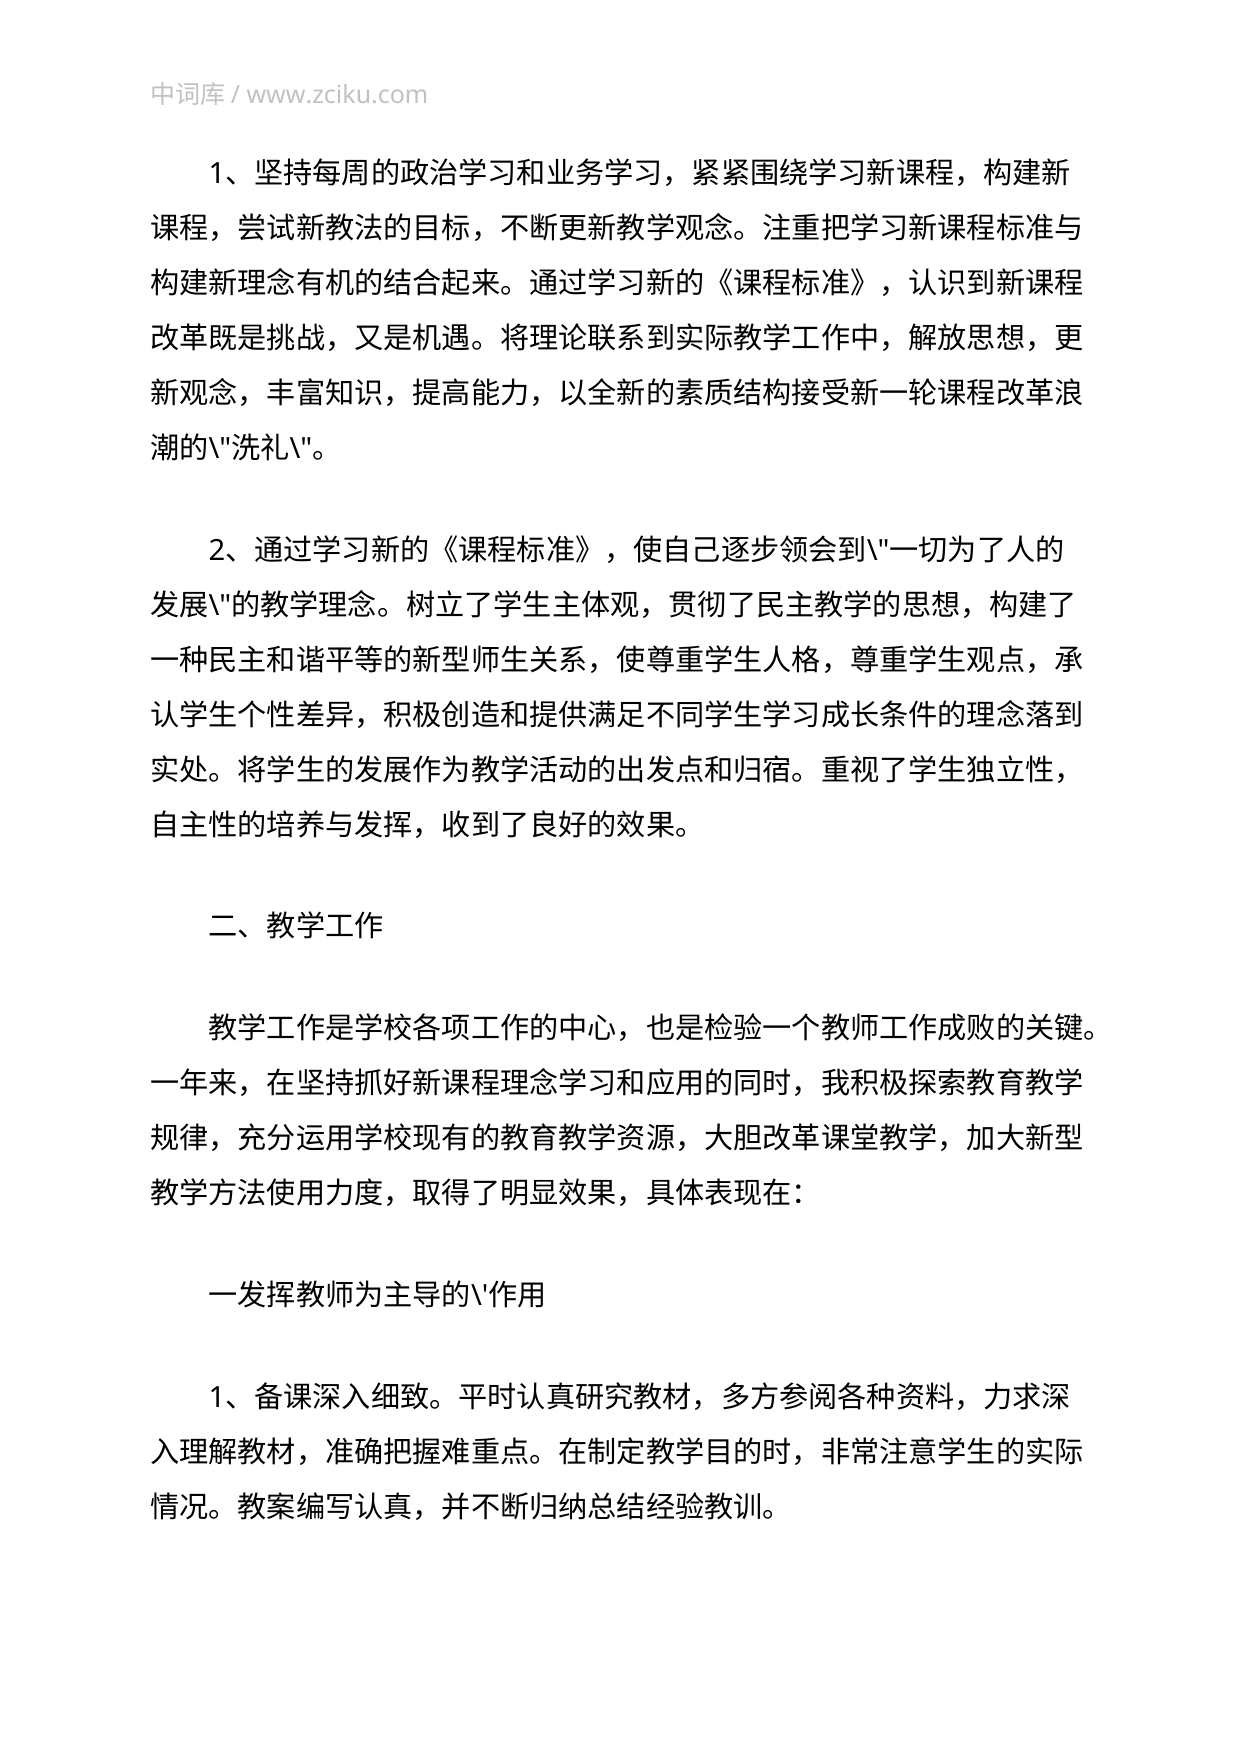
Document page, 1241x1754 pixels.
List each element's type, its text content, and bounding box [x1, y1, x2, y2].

text 1、备课深入细致。平时认真研究教材，多方参阅各种资料，力求深入理解教材，准确把握难重点。在制定教学目的时，非常注意学生的实际情况。教案编写认真，并不断归纳总结经验教训。 [150, 1373, 1090, 1525]
text 教学工作是学校各项工作的中心，也是检验一个教师工作成败的关键。一年来，在坚持抓好新课程理念学习和应用的同时，我积极探索教育教学规律，充分运用学校现有的教育教学资源，大胆改革课堂教学，加大新型教学方法使用力度，取得了明显效果，具体表现在： [150, 1005, 1090, 1212]
text 二、教学工作 [150, 903, 1090, 945]
text 2、通过学习新的《课程标准》，使自己逐步领会到\"一切为了人的发展\"的教学理念。树立了学生主体观，贯彻了民主教学的思想，构建了一种民主和谐平等的新型师生关系，使尊重学生人格，尊重学生观点，承认学生个性差异，积极创造和提供满足不同学生学习成长条件的理念落到实处。将学生的发展作为教学活动的出发点和归宿。重视了学生独立性，自主性的培养与发挥，收到了良好的效果。 [150, 527, 1090, 843]
text 一发挥教师为主导的\'作用 [150, 1271, 1090, 1314]
text 1、坚持每周的政治学习和业务学习，紧紧围绕学习新课程，构建新课程，尝试新教法的目标，不断更新教学观念。注重把学习新课程标准与构建新理念有机的结合起来。通过学习新的《课程标准》，认识到新课程改革既是挑战，又是机遇。将理论联系到实际教学工作中，解放思想，更新观念，丰富知识，提高能力，以全新的素质结构接受新一轮课程改革浪潮的\"洗礼\"。 [150, 150, 1090, 467]
